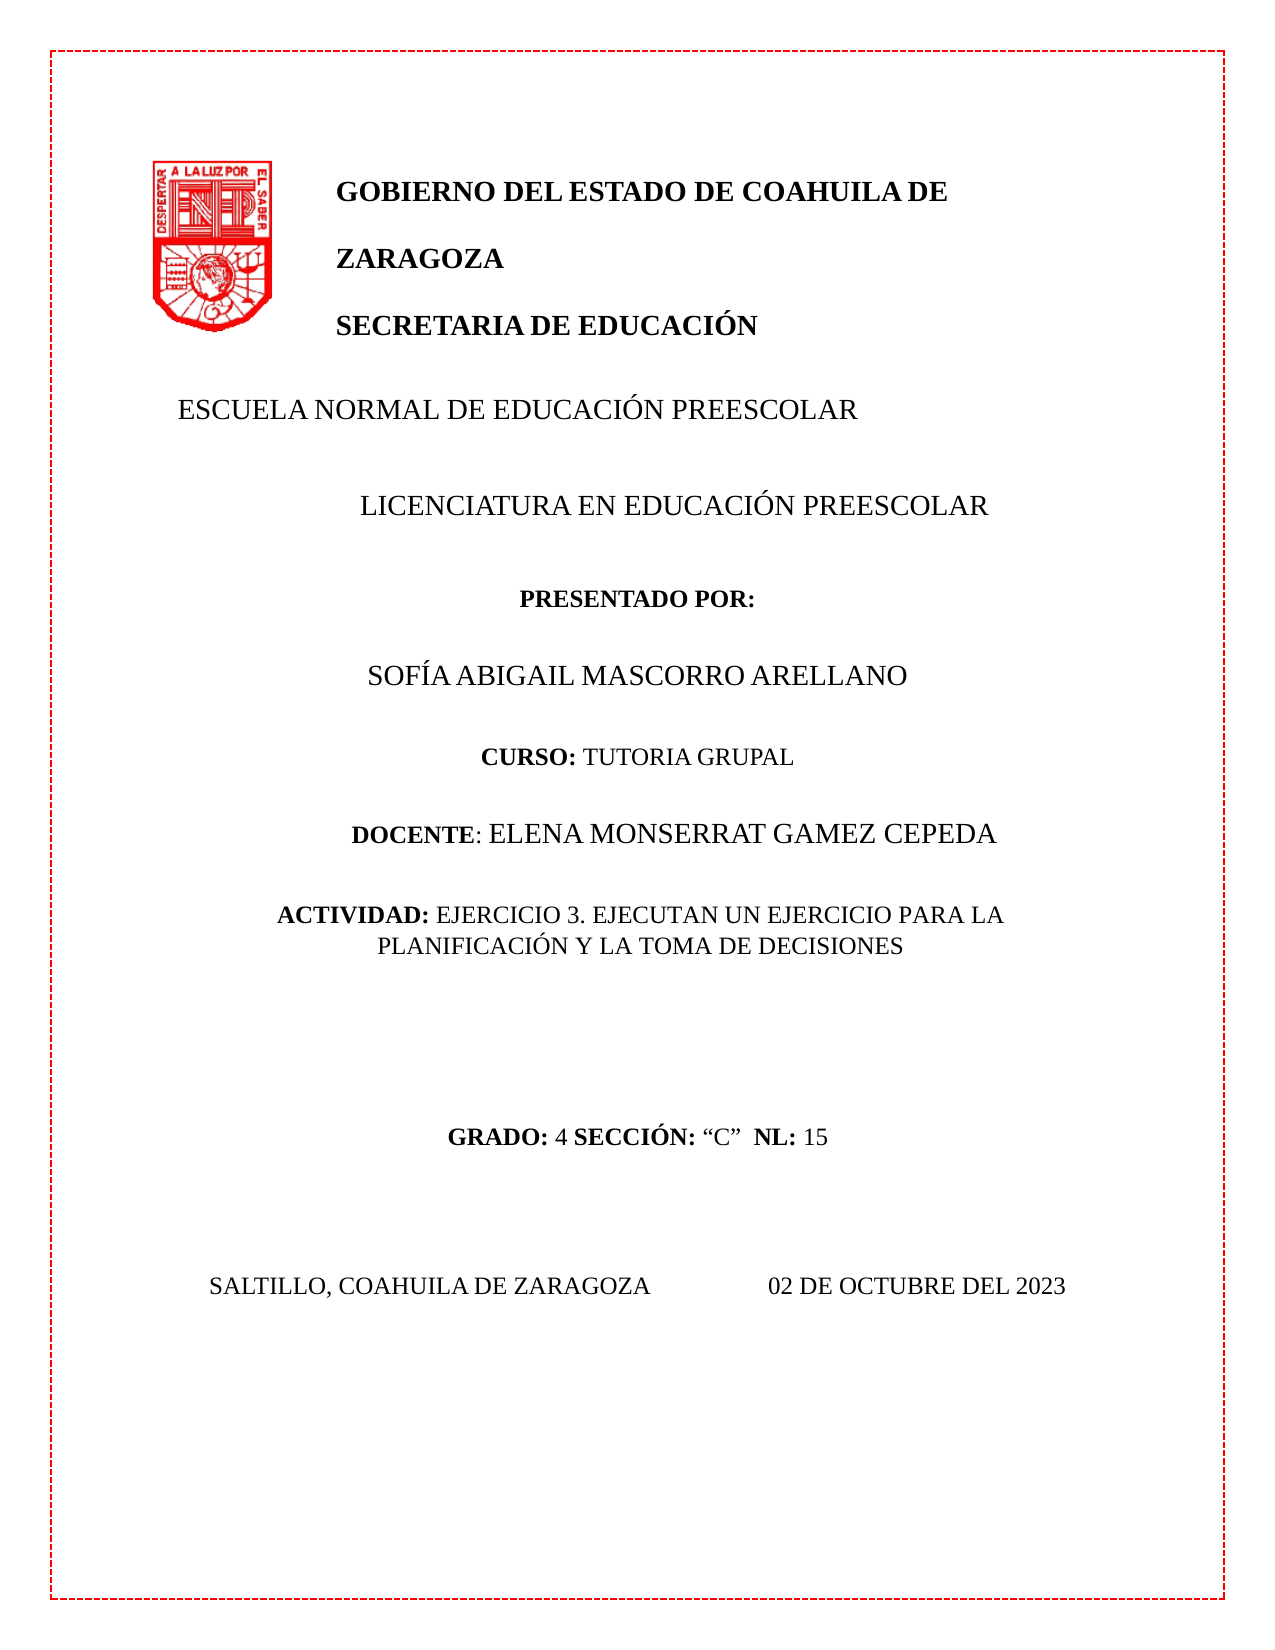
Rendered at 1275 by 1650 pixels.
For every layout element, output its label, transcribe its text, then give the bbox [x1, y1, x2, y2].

text ESCUELA NORMAL DE EDUCACIÓN PREESCOLAR [177, 392, 1098, 425]
picture [99, 158, 317, 335]
text SECRETARIA DE EDUCACIÓN [177, 308, 1098, 342]
text PRESENTADO POR: [177, 584, 1098, 613]
text LICENCIATURA EN EDUCACIÓN PREESCOLAR [177, 488, 1098, 522]
text DOCENTE: ELENA MONSERRAT GAMEZ CEPEDA [177, 816, 1098, 850]
text CURSO: TUTORIA GRUPAL [177, 742, 1098, 771]
text SOFÍA ABIGAIL MASCORRO ARELLANO [177, 658, 1098, 692]
text GRADO: 4 SECCIÓN: “C” NL: 15 [177, 1122, 1098, 1151]
text ACTIVIDAD: EJERCICIO 3. EJECUTAN UN EJERCICIO PARA LA PLANIFICACIÓN Y LA TOMA DE DECISIONES [183, 900, 1098, 960]
text SALTILLO, COAHUILA DE ZARAGOZA 02 DE OCTUBRE DEL 2023 [177, 1271, 1098, 1299]
text GOBIERNO DEL ESTADO DE COAHUILA DE ZARAGOZA [317, 174, 1098, 274]
